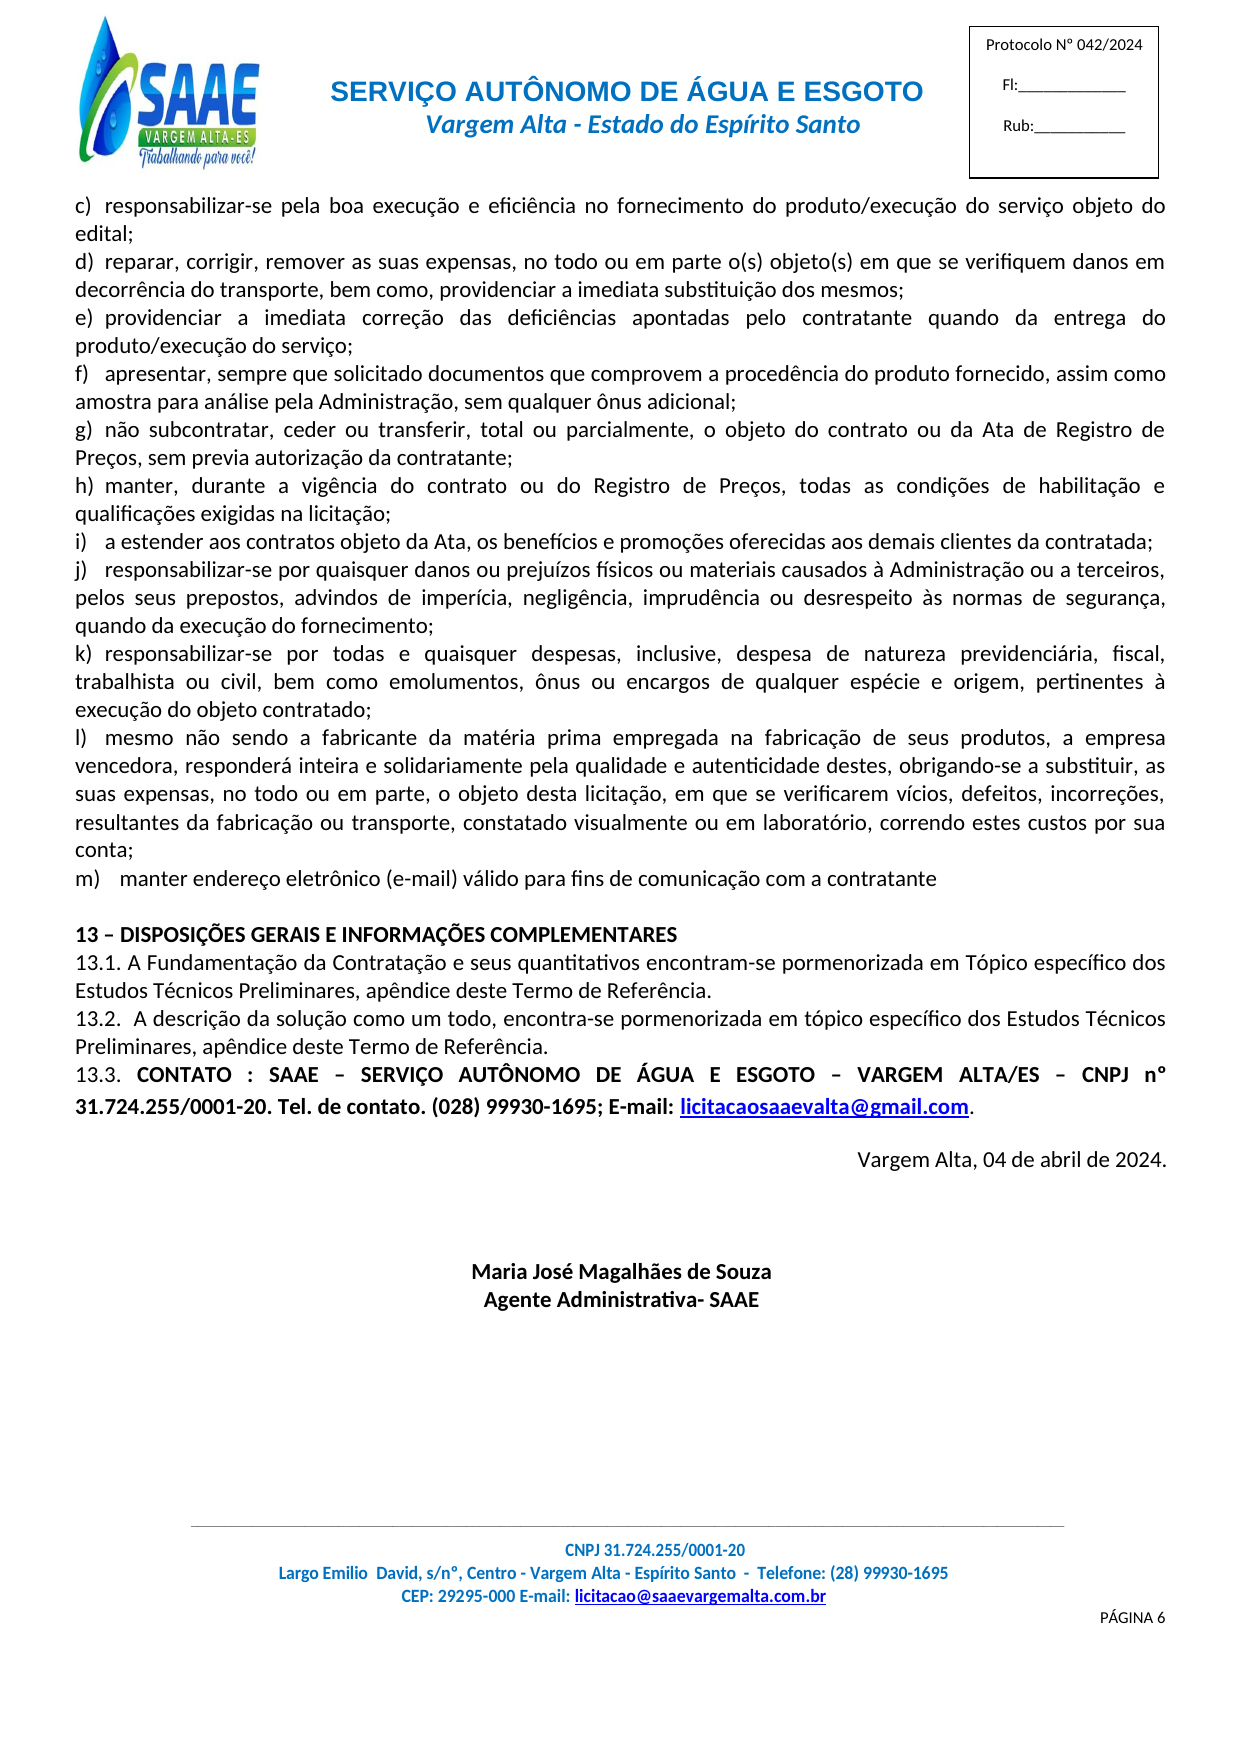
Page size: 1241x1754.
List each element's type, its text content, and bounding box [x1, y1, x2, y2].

list a estender aos contratos objeto da Ata, os benefícios e promoções oferecidas aos demais clientes da contratada; [75, 527, 1168, 555]
list responsabilizar-se por quaisquer danos ou prejuízos físicos ou materiais causados à Administração ou a terceiros, pelos seus prepostos, advindos de imperícia, negligência, imprudência ou desrespeito às normas de segurança, quando da execução do fornecimento; [75, 555, 1168, 639]
list providenciar a imediata correção das deficiências apontadas pelo contratante quando da entrega do produto/execução do serviço; [75, 303, 1168, 359]
text 13.2. A descrição da solução como um todo, encontra-se pormenorizada em tópico específico dos Estudos Técnicos Preliminares, apêndice deste Termo de Referência. [75, 1004, 1168, 1060]
list responsabilizar-se por todas e quaisquer despesas, inclusive, despesa de natureza previdenciária, fiscal, trabalhista ou civil, bem como emolumentos, ônus ou encargos de qualquer espécie e origem, pertinentes à execução do objeto contratado; [75, 639, 1168, 723]
list não subcontratar, ceder ou transferir, total ou parcialmente, o objeto do contrato ou da Ata de Registro de Preços, sem previa autorização da contratante; [75, 415, 1168, 471]
text 13.3. CONTATO : SAAE – SERVIÇO AUTÔNOMO DE ÁGUA E ESGOTO – VARGEM ALTA/ES – CNPJ nº 31.724.255/0001-20. Tel. de contato. (028) 99930-1695; E-mail: licitacaosaaevalta@gmail.com. [75, 1060, 1168, 1120]
text Vargem Alta, 04 de abril de 2024. [75, 1145, 1168, 1173]
list reparar, corrigir, remover as suas expensas, no todo ou em parte o(s) objeto(s) em que se verifiquem danos em decorrência do transporte, bem como, providenciar a imediata substituição dos mesmos; [75, 247, 1168, 303]
text Agente Administrativa- SAAE [75, 1285, 1168, 1313]
list manter, durante a vigência do contrato ou do Registro de Preços, todas as condições de habilitação e qualificações exigidas na licitação; [75, 471, 1168, 527]
text Maria José Magalhães de Souza [75, 1257, 1168, 1285]
list manter endereço eletrônico (e-mail) válido para fins de comunicação com a contratante [75, 864, 1168, 892]
text 13 – DISPOSIÇÕES GERAIS E INFORMAÇÕES COMPLEMENTARES [75, 920, 1168, 948]
text 13.1. A Fundamentação da Contratação e seus quantitativos encontram-se pormenorizada em Tópico específico dos Estudos Técnicos Preliminares, apêndice deste Termo de Referência. [75, 948, 1168, 1004]
list mesmo não sendo a fabricante da matéria prima empregada na fabricação de seus produtos, a empresa vencedora, responderá inteira e solidariamente pela qualidade e autenticidade destes, obrigando-se a substituir, as suas expensas, no todo ou em parte, o objeto desta licitação, em que se verificarem vícios, defeitos, incorreções, resultantes da fabricação ou transporte, constatado visualmente ou em laboratório, correndo estes custos por sua conta; [75, 723, 1168, 864]
picture [75, 14, 264, 175]
list responsabilizar-se pela boa execução e eficiência no fornecimento do produto/execução do serviço objeto do edital; [75, 191, 1168, 247]
list apresentar, sempre que solicitado documentos que comprovem a procedência do produto fornecido, assim como amostra para análise pela Administração, sem qualquer ônus adicional; [75, 359, 1168, 415]
